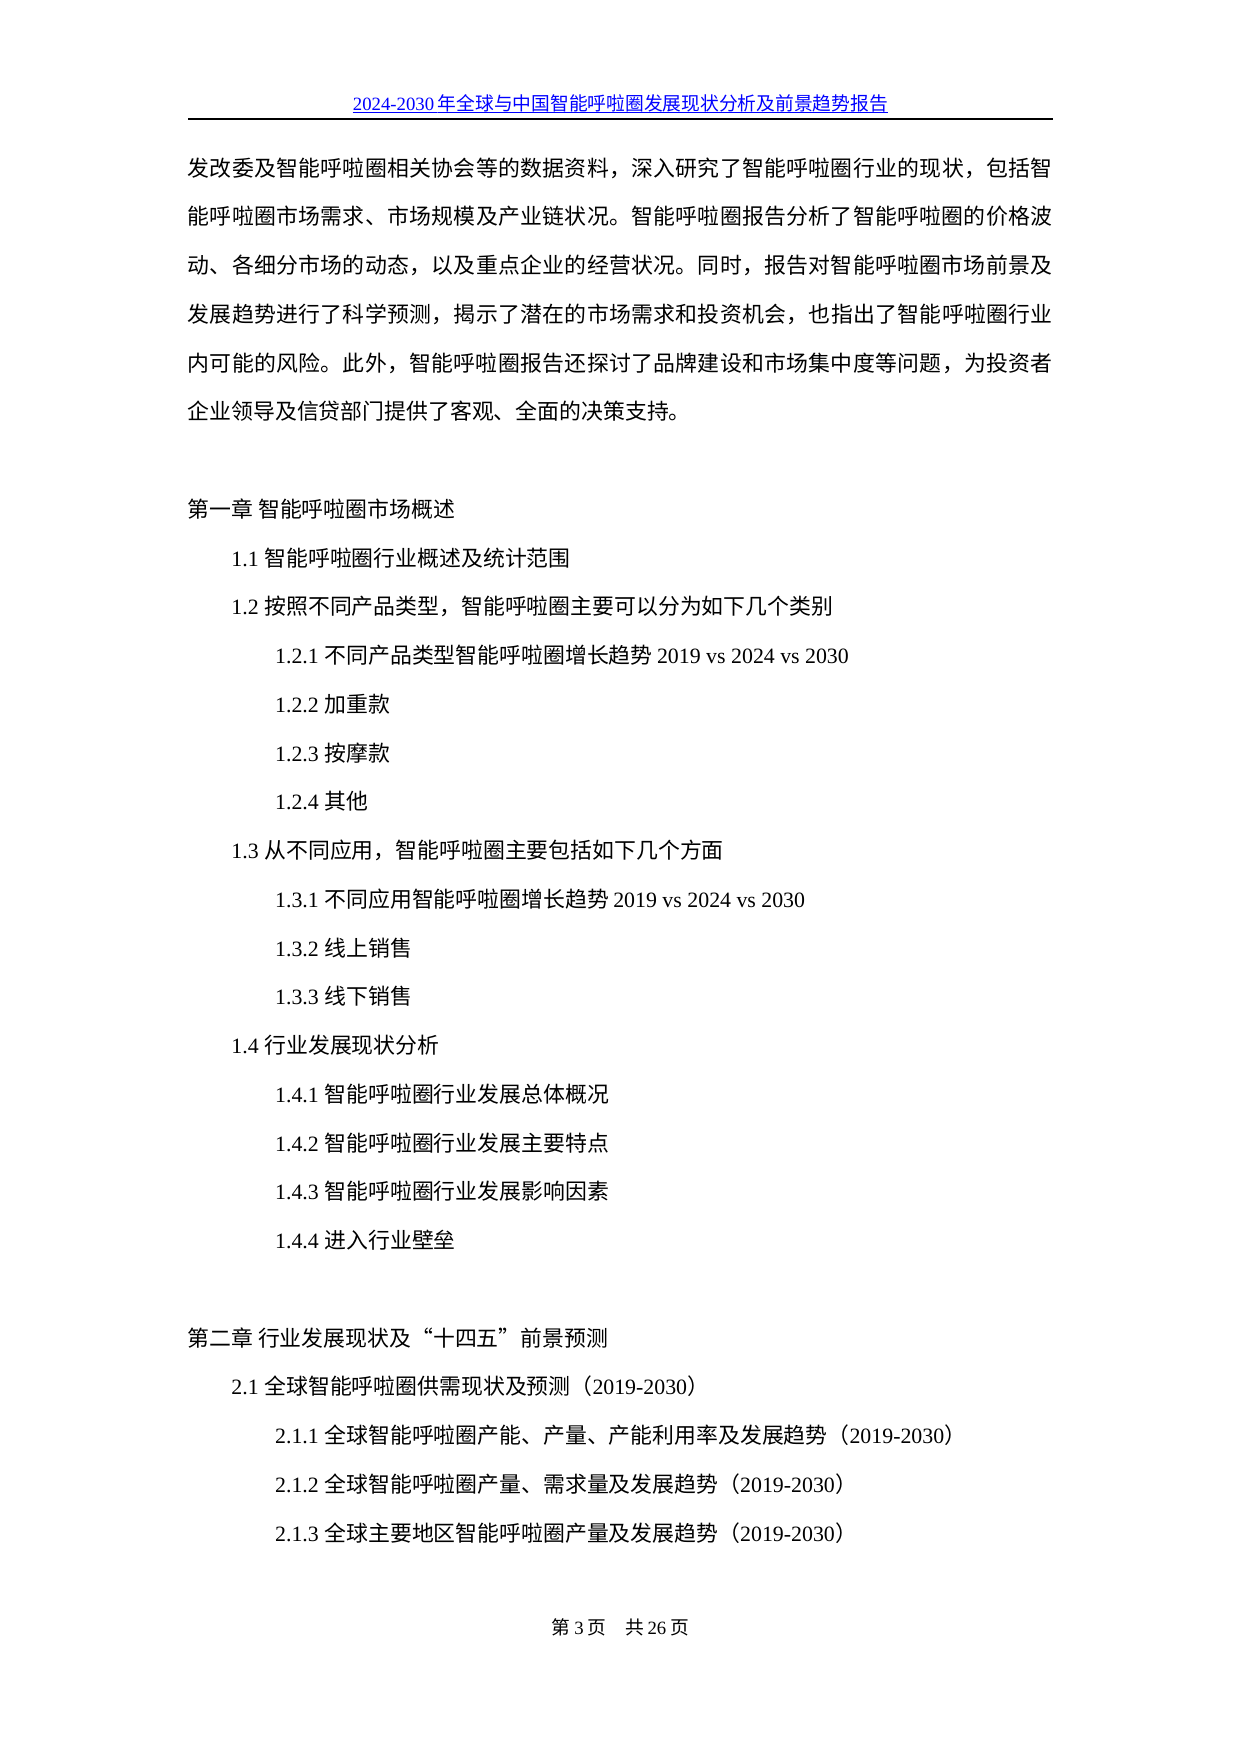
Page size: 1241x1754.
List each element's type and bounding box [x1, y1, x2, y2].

text [187, 150, 1053, 1548]
